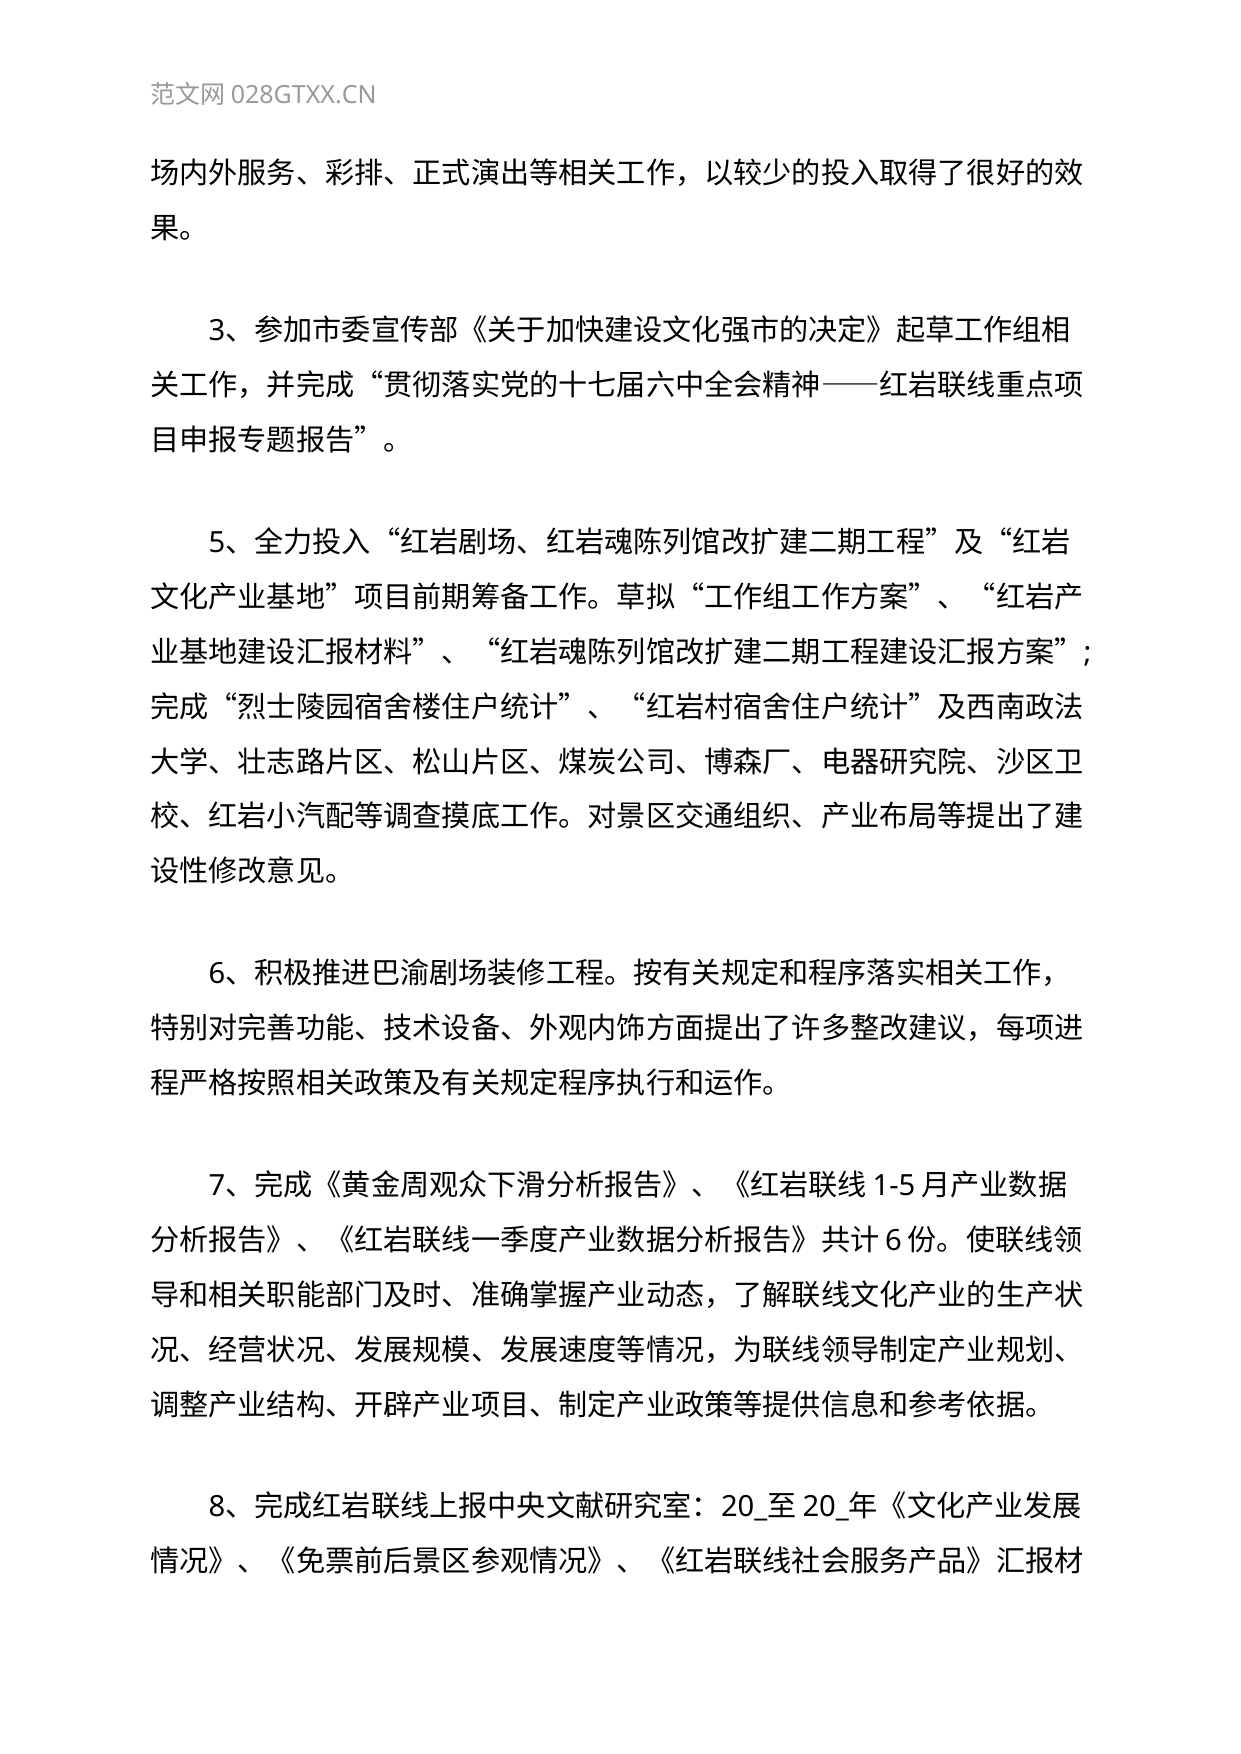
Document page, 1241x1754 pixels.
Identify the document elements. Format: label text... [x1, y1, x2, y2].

text 5、全力投入“红岩剧场、红岩魂陈列馆改扩建二期工程”及“红岩文化产业基地”项目前期筹备工作。草拟“工作组工作方案”、“红岩产业基地建设汇报材料”、“红岩魂陈列馆改扩建二期工程建设汇报方案”;完成“烈士陵园宿舍楼住户统计”、“红岩村宿舍住户统计”及西南政法大学、壮志路片区、松山片区、煤炭公司、博森厂、电器研究院、沙区卫校、红岩小汽配等调查摸底工作。对景区交通组织、产业布局等提出了建设性修改意见。 [150, 518, 1090, 890]
text 3、参加市委宣传部《关于加快建设文化强市的决定》起草工作组相关工作，并完成“贯彻落实党的十七届六中全会精神——红岩联线重点项目申报专题报告”。 [150, 307, 1090, 459]
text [150, 150, 1090, 247]
text 6、积极推进巴渝剧场装修工程。按有关规定和程序落实相关工作，特别对完善功能、技术设备、外观内饰方面提出了许多整改建议，每项进程严格按照相关政策及有关规定程序执行和运作。 [150, 950, 1090, 1102]
text 7、完成《黄金周观众下滑分析报告》、《红岩联线1-5月产业数据分析报告》、《红岩联线一季度产业数据分析报告》共计6份。使联线领导和相关职能部门及时、准确掌握产业动态，了解联线文化产业的生产状况、经营状况、发展规模、发展速度等情况，为联线领导制定产业规划、调整产业结构、开辟产业项目、制定产业政策等提供信息和参考依据。 [150, 1161, 1090, 1423]
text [150, 1483, 1090, 1580]
